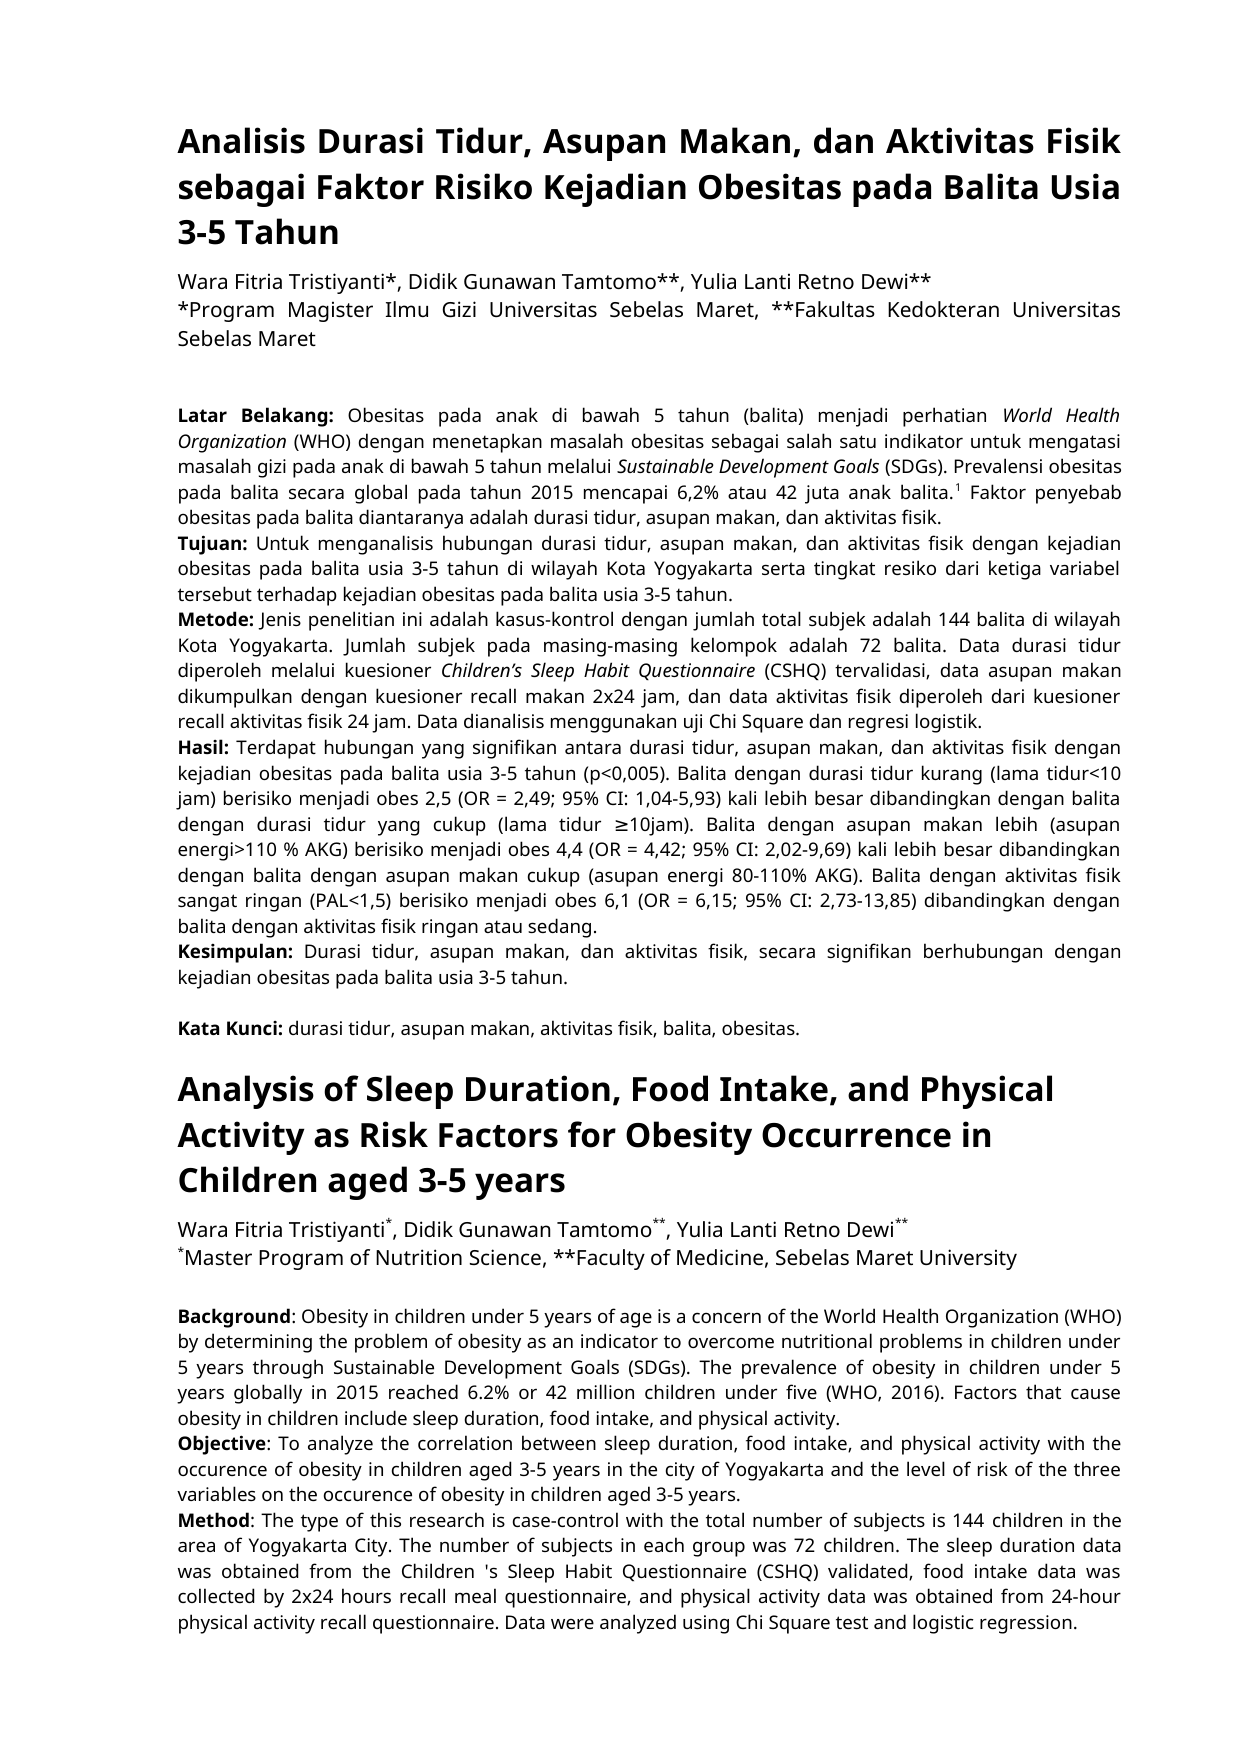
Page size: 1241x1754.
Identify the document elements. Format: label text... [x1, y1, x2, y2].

text Latar Belakang: Obesitas pada anak di bawah 5 tahun (balita) menjadi perhatian World Health Organization (WHO) dengan menetapkan masalah obesitas sebagai salah satu indikator untuk mengatasi masalah gizi pada anak di bawah 5 tahun melalui Sustainable Development Goals (SDGs). Prevalensi obesitas pada balita secara global pada tahun 2015 mencapai 6,2% atau 42 juta anak balita.1 Faktor penyebab obesitas pada balita diantaranya adalah durasi tidur, asupan makan, dan aktivitas fisik. [177, 403, 1122, 530]
text Metode: Jenis penelitian ini adalah kasus-kontrol dengan jumlah total subjek adalah 144 balita di wilayah Kota Yogyakarta. Jumlah subjek pada masing-masing kelompok adalah 72 balita. Data durasi tidur diperoleh melalui kuesioner Children’s Sleep Habit Questionnaire (CSHQ) tervalidasi, data asupan makan dikumpulkan dengan kuesioner recall makan 2x24 jam, dan data aktivitas fisik diperoleh dari kuesioner recall aktivitas fisik 24 jam. Data dianalisis menggunakan uji Chi Square dan regresi logistik. [177, 607, 1122, 734]
text Hasil: Terdapat hubungan yang signifikan antara durasi tidur, asupan makan, dan aktivitas fisik dengan kejadian obesitas pada balita usia 3-5 tahun (p<0,005). Balita dengan durasi tidur kurang (lama tidur<10 jam) berisiko menjadi obes 2,5 (OR = 2,49; 95% CI: 1,04-5,93) kali lebih besar dibandingkan dengan balita dengan durasi tidur yang cukup (lama tidur ≥10jam). Balita dengan asupan makan lebih (asupan energi>110 % AKG) berisiko menjadi obes 4,4 (OR = 4,42; 95% CI: 2,02-9,69) kali lebih besar dibandingkan dengan balita dengan asupan makan cukup (asupan energi 80-110% AKG). Balita dengan aktivitas fisik sangat ringan (PAL<1,5) berisiko menjadi obes 6,1 (OR = 6,15; 95% CI: 2,73-13,85) dibandingkan dengan balita dengan aktivitas fisik ringan atau sedang. [177, 734, 1122, 938]
text Tujuan: Untuk menganalisis hubungan durasi tidur, asupan makan, dan aktivitas fisik dengan kejadian obesitas pada balita usia 3-5 tahun di wilayah Kota Yogyakarta serta tingkat resiko dari ketiga variabel tersebut terhadap kejadian obesitas pada balita usia 3-5 tahun. [177, 530, 1122, 607]
text Analisis Durasi Tidur, Asupan Makan, dan Aktivitas Fisik sebagai Faktor Risiko Kejadian Obesitas pada Balita Usia 3-5 Tahun [177, 118, 1122, 254]
text Wara Fitria Tristiyanti*, Didik Gunawan Tamtomo**, Yulia Lanti Retno Dewi** [177, 1215, 1122, 1243]
text Kesimpulan: Durasi tidur, asupan makan, dan aktivitas fisik, secara signifikan berhubungan dengan kejadian obesitas pada balita usia 3-5 tahun. [177, 938, 1122, 989]
text Wara Fitria Tristiyanti*, Didik Gunawan Tamtomo**, Yulia Lanti Retno Dewi** [177, 267, 1122, 295]
text *Program Magister Ilmu Gizi Universitas Sebelas Maret, **Fakultas Kedokteran Universitas Sebelas Maret [177, 295, 1122, 352]
text Objective: To analyze the correlation between sleep duration, food intake, and physical activity with the occurence of obesity in children aged 3-5 years in the city of Yogyakarta and the level of risk of the three variables on the occurence of obesity in children aged 3-5 years. [177, 1431, 1122, 1507]
text Background: Obesity in children under 5 years of age is a concern of the World Health Organization (WHO) by determining the problem of obesity as an indicator to overcome nutritional problems in children under 5 years through Sustainable Development Goals (SDGs). The prevalence of obesity in children under 5 years globally in 2015 reached 6.2% or 42 million children under five (WHO, 2016). Factors that cause obesity in children include sleep duration, food intake, and physical activity. [177, 1303, 1122, 1431]
text Method: The type of this research is case-control with the total number of subjects is 144 children in the area of ​​Yogyakarta City. The number of subjects in each group was 72 children. The sleep duration data was obtained from the Children 's Sleep Habit Questionnaire (CSHQ) validated, food intake data was collected by 2x24 hours recall meal questionnaire, and physical activity data was obtained from 24-hour physical activity recall questionnaire. Data were analyzed using Chi Square test and logistic regression. [177, 1507, 1122, 1635]
text *Master Program of Nutrition Science, **Faculty of Medicine, Sebelas Maret University [177, 1243, 1122, 1272]
text Analysis of Sleep Duration, Food Intake, and Physical Activity as Risk Factors for Obesity Occurrence in Children aged 3-5 years [177, 1066, 1122, 1202]
text Kata Kunci: durasi tidur, asupan makan, aktivitas fisik, balita, obesitas. [177, 1015, 1122, 1041]
